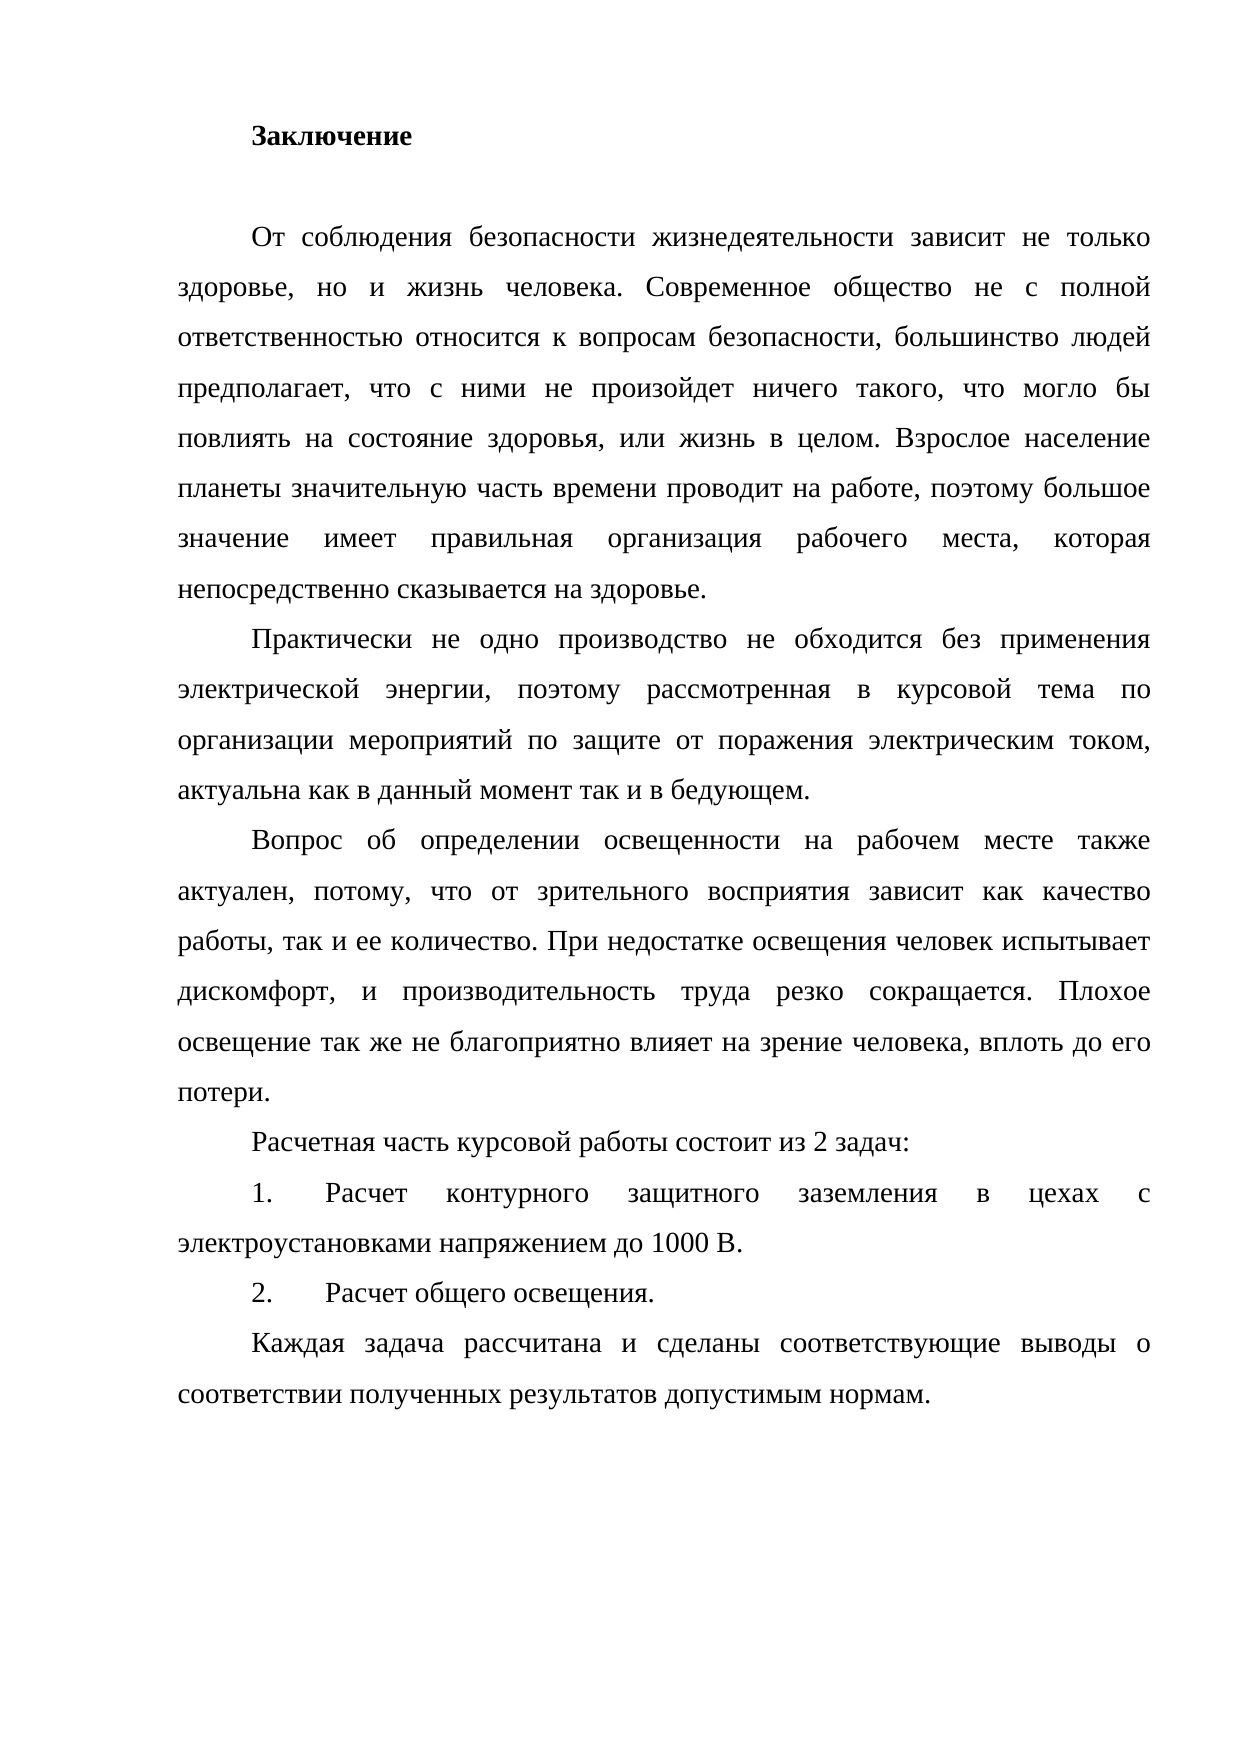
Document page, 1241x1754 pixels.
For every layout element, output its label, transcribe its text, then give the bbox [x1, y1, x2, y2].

text От соблюдения безопасности жизнедеятельности зависит не только здоровье, но и жизнь человека. Современное общество не с полной ответственностью относится к вопросам безопасности, большинство людей предполагает, что с ними не произойдет ничего такого, что могло бы повлиять на состояние здоровья, или жизнь в целом. Взрослое население планеты значительную часть времени проводит на работе, поэтому большое значение имеет правильная организация рабочего места, которая непосредственно сказывается на здоровье. [177, 219, 1152, 604]
text Практически не одно производство не обходится без применения электрической энергии, поэтому рассмотренная в курсовой тема по организации мероприятий по защите от поражения электрическим током, актуальна как в данный момент так и в бедующем. [177, 621, 1152, 806]
text Вопрос об определении освещенности на рабочем месте также актуален, потому, что от зрительного восприятия зависит как качество работы, так и ее количество. При недостатке освещения человек испытывает дискомфорт, и производительность труда резко сокращается. Плохое освещение так же не благоприятно влияет на зрение человека, вплоть до его потери. [177, 822, 1152, 1108]
list Расчет контурного защитного заземления в цехах с электроустановками напряжением до 1000 В. [177, 1175, 1152, 1258]
text Расчетная часть курсовой работы состоит из 2 задач: [177, 1124, 1152, 1158]
text Каждая задача рассчитана и сделаны соответствующие выводы о соответствии полученных результатов допустимым нормам. [177, 1326, 1152, 1409]
text Заключение [177, 118, 1152, 152]
list Расчет общего освещения. [177, 1275, 1152, 1309]
